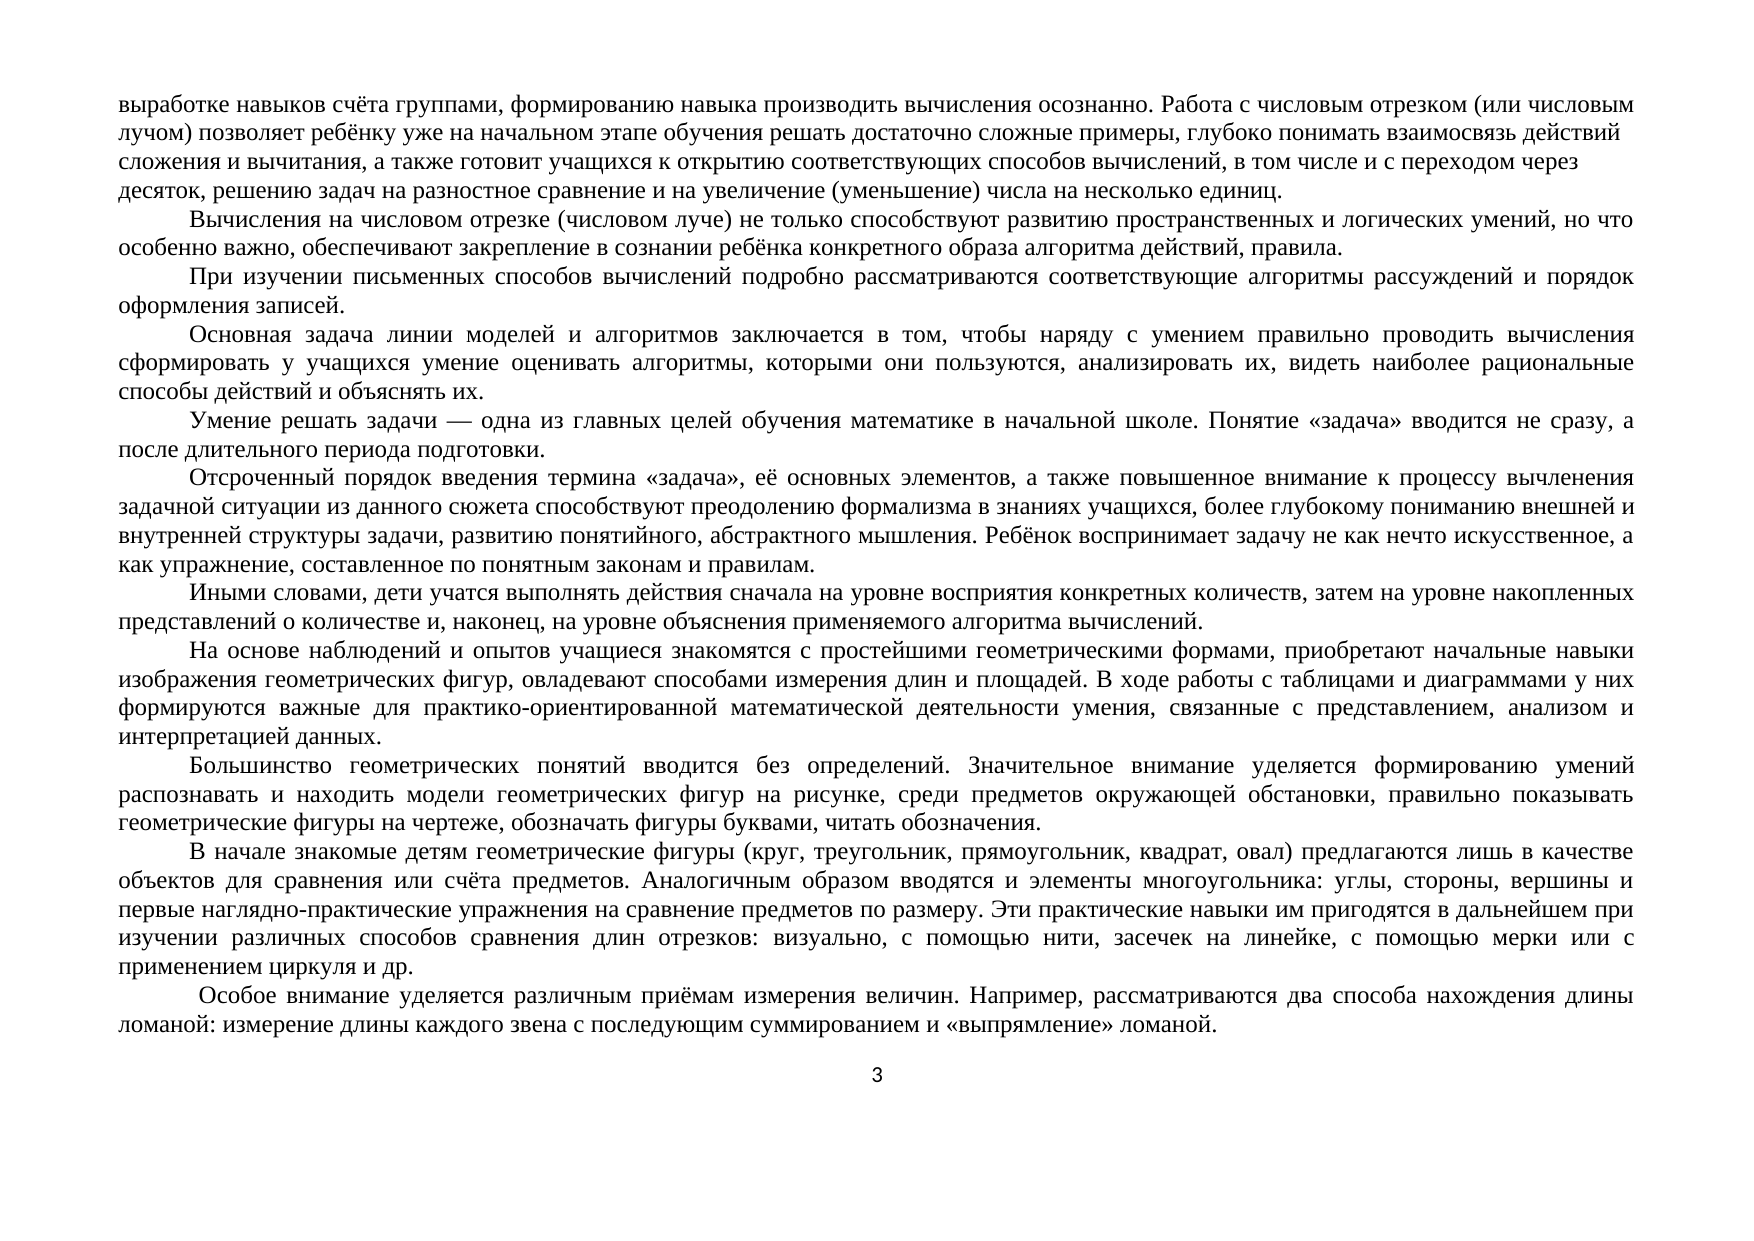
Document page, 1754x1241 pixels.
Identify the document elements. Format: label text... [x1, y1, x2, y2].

text десяток, решению задач на разностное сравнение и на увеличение (уменьшение) числа на несколько единиц. [118, 175, 1636, 204]
text На основе наблюдений и опытов учащиеся знакомятся с простейшими геометрическими формами, приобретают начальные навыки изображения геометрических фигур, овладевают способами измерения длин и площадей. В ходе работы с таблицами и диаграммами у них формируются важные для практико-ориентированной математической деятельности умения, связанные с представлением, анализом и интерпретацией данных. [118, 635, 1636, 750]
text Большинство геометрических понятий вводится без определений. Значительное внимание уделяется формированию умений распознавать и находить модели геометрических фигур на рисунке, среди предметов окружающей обстановки, правильно показывать геометрические фигуры на чертеже, обозначать фигуры буквами, читать обозначения. [118, 750, 1636, 836]
text Иными словами, дети учатся выполнять действия сначала на уровне восприятия конкретных количеств, затем на уровне накопленных представлений о количестве и, наконец, на уровне объяснения применяемого алгоритма вычислений. [118, 577, 1636, 635]
text Основная задача линии моделей и алгоритмов заключается в том, чтобы наряду с умением правильно проводить вычисления сформировать у учащихся умение оценивать алгоритмы, которыми они пользуются, анализировать их, видеть наиболее рациональные способы действий и объяснять их. [118, 319, 1636, 405]
text При изучении письменных способов вычислений подробно рассматриваются соответствующие алгоритмы рассуждений и порядок оформления записей. [118, 261, 1636, 319]
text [118, 89, 1636, 146]
text Умение решать задачи — одна из главных целей обучения математике в начальной школе. Понятие «задача» вводится не сразу, а после длительного периода подготовки. [118, 405, 1636, 462]
text Вычисления на числовом отрезке (числовом луче) не только способствуют развитию пространственных и логических умений, но что особенно важно, обеспечивают закрепление в сознании ребёнка конкретного образа алгоритма действий, правила. [118, 204, 1636, 261]
text Отсроченный порядок введения термина «задача», её основных элементов, а также повышенное внимание к процессу вычленения задачной ситуации из данного сюжета способствуют преодолению формализма в знаниях учащихся, более глубокому пониманию внешней и внутренней структуры задачи, развитию понятийного, абстрактного мышления. Ребёнок воспринимает задачу не как нечто искусственное, а как упражнение, составленное по понятным законам и правилам. [118, 462, 1636, 577]
text В начале знакомые детям геометрические фигуры (круг, треугольник, прямоугольник, квадрат, овал) предлагаются лишь в качестве объектов для сравнения или счёта предметов. Аналогичным образом вводятся и элементы многоугольника: углы, стороны, вершины и первые наглядно-практические упражнения на сравнение предметов по размеру. Эти практические навыки им пригодятся в дальнейшем при изучении различных способов сравнения длин отрезков: визуально, с помощью нити, засечек на линейке, с помощью мерки или с применением циркуля и др. [118, 836, 1636, 980]
text сложения и вычитания, а также готовит учащихся к открытию соответствующих способов вычислений, в том числе и с переходом через [118, 146, 1636, 175]
text Особое внимание уделяется различным приёмам измерения величин. Например, рассматриваются два способа нахождения длины ломаной: измерение длины каждого звена с последующим суммированием и «выпрямление» ломаной. [118, 980, 1636, 1037]
